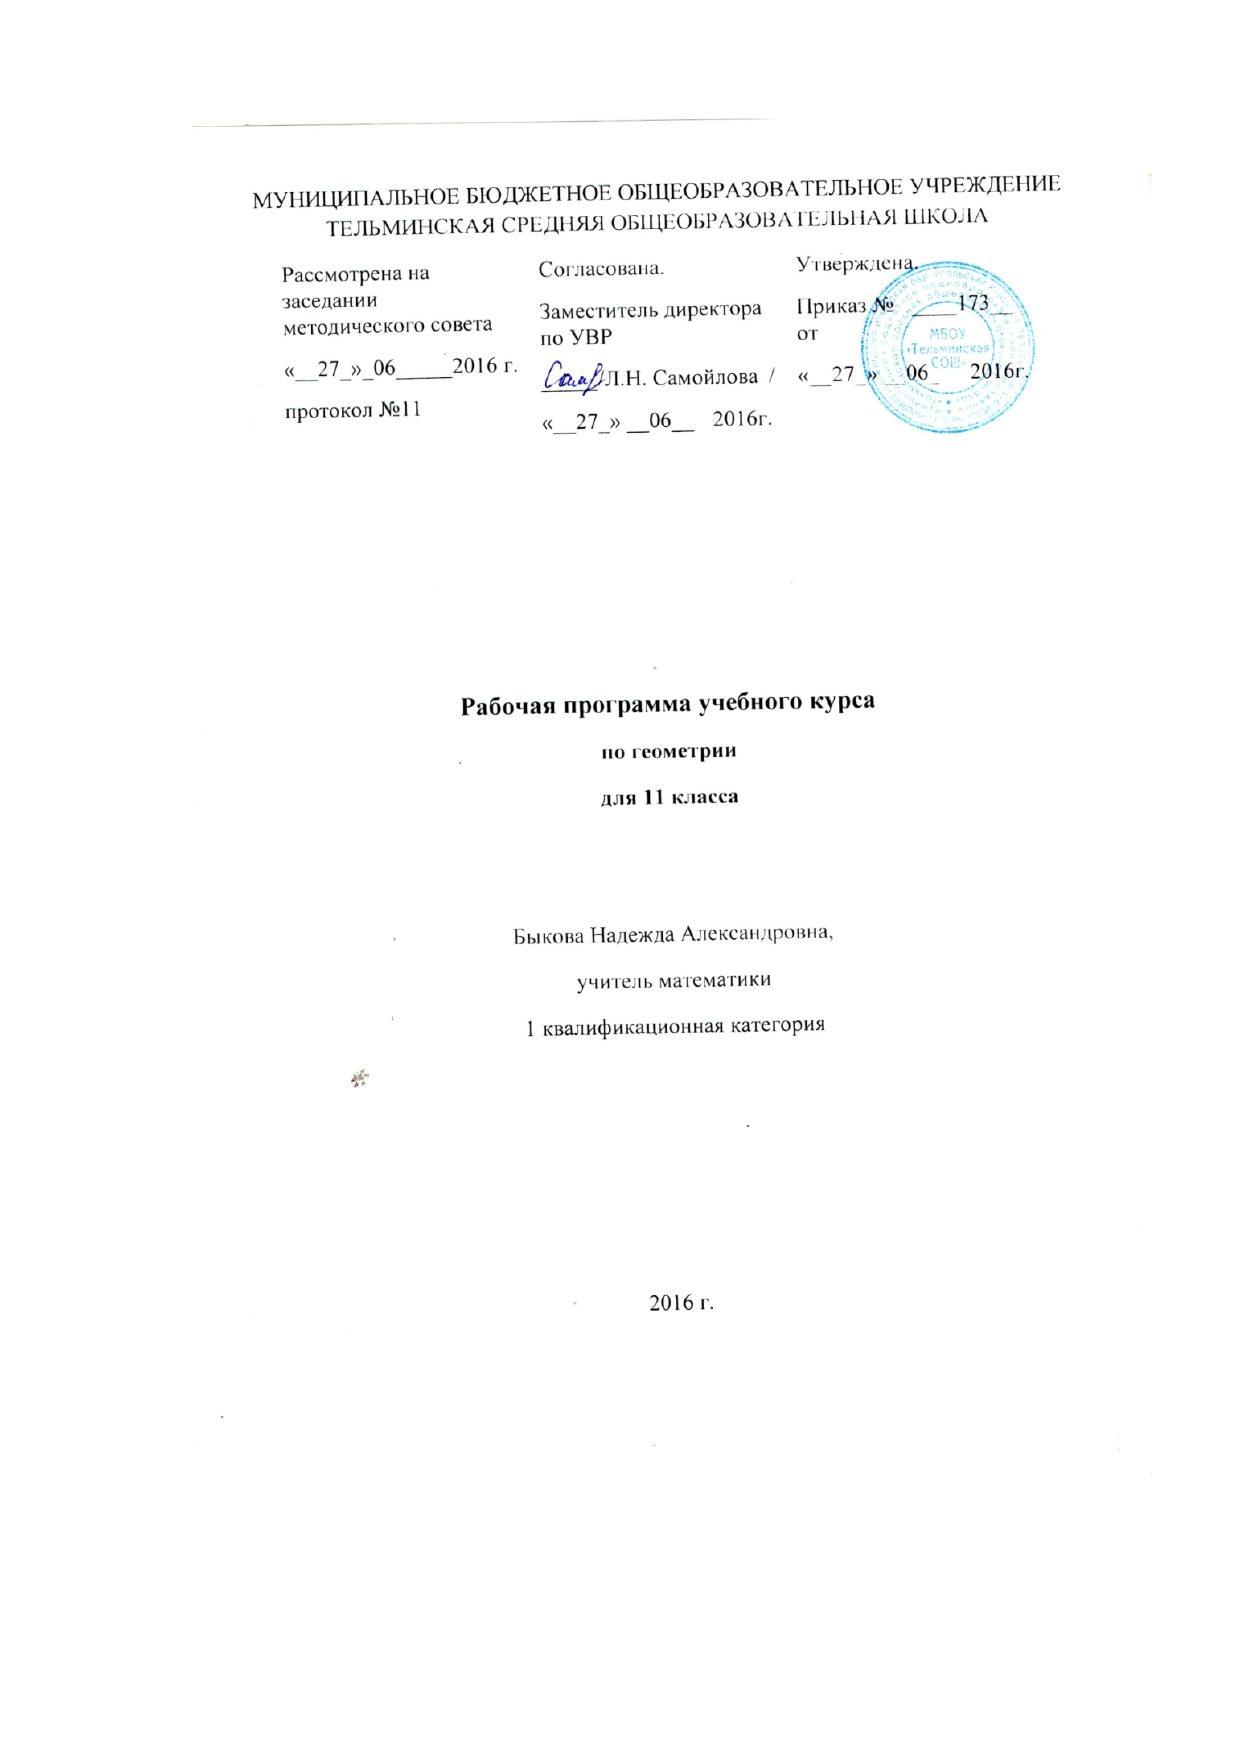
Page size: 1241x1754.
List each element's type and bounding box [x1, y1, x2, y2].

picture [193, 120, 1152, 1473]
